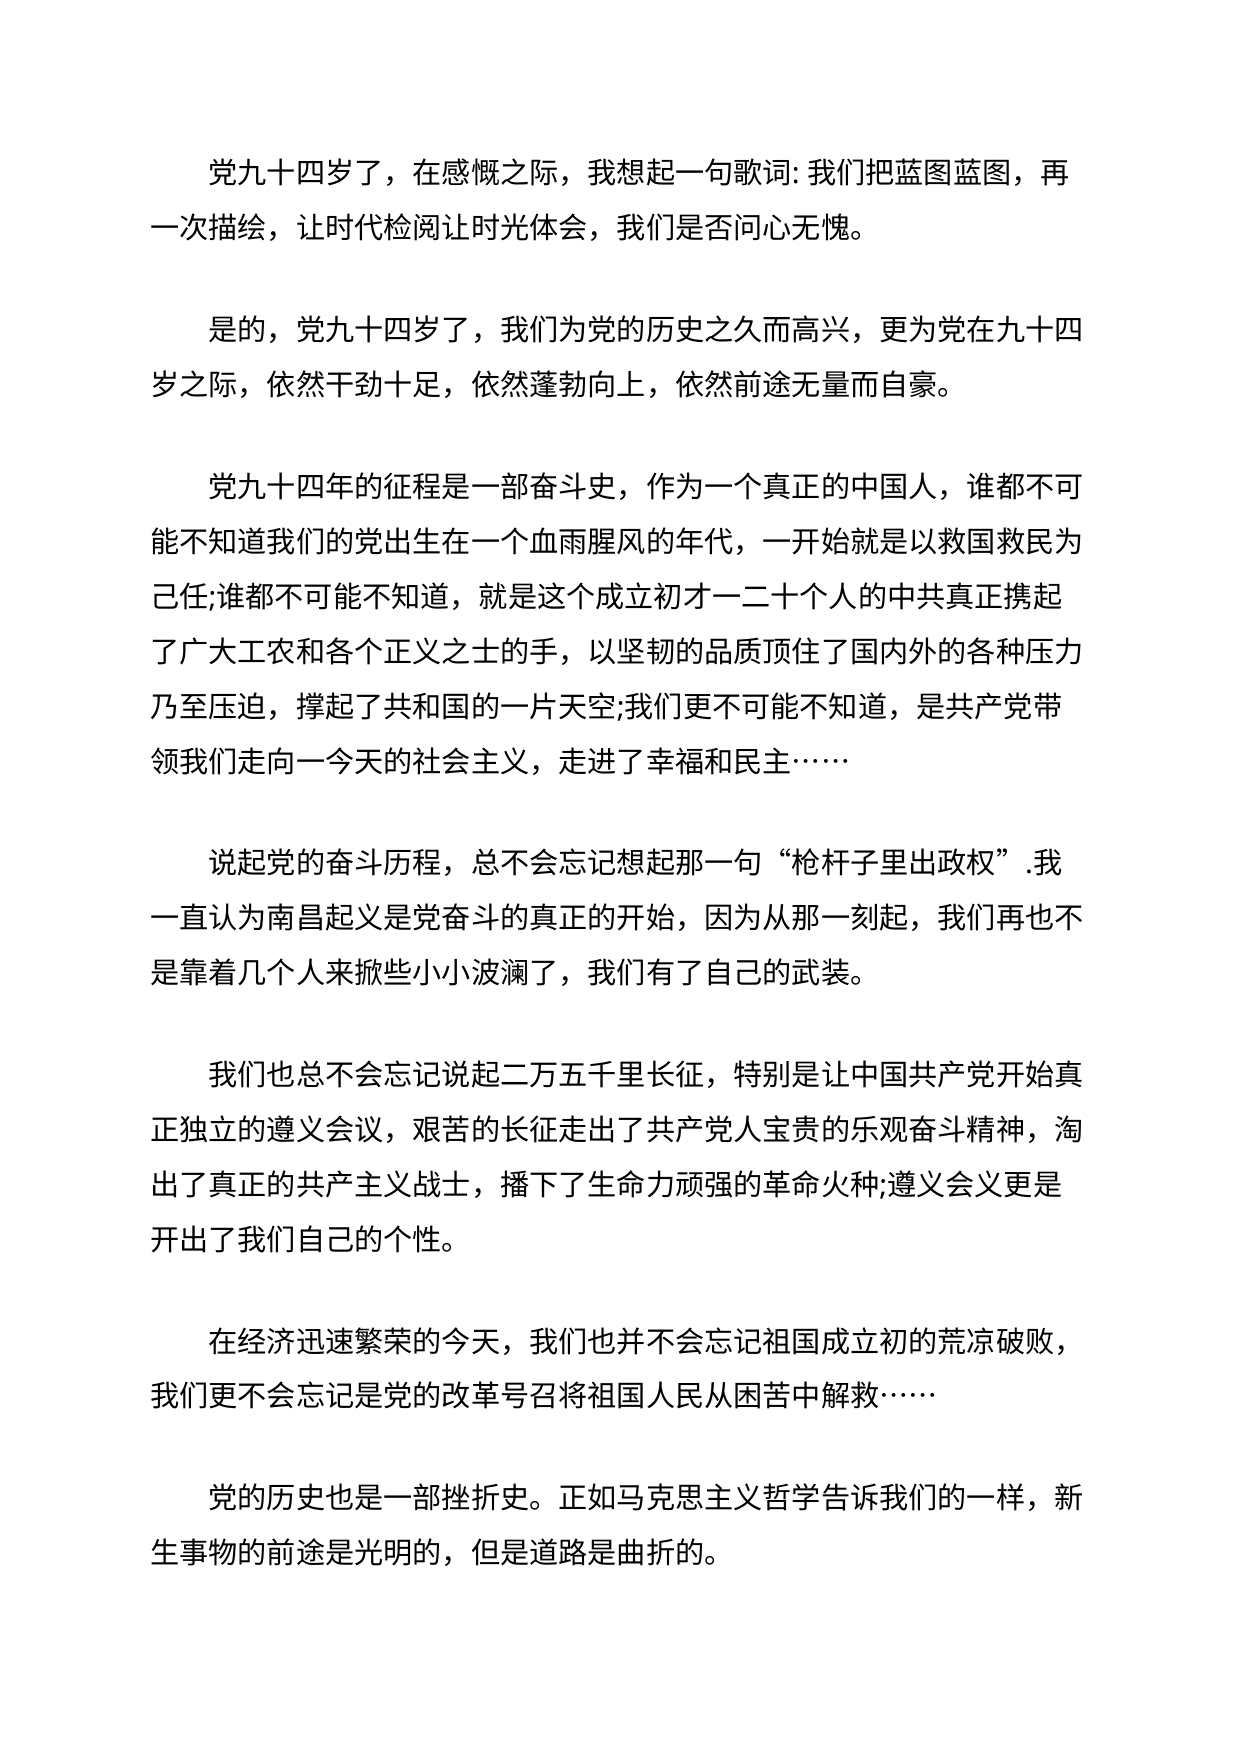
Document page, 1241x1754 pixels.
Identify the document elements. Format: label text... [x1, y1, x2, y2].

text 党的历史也是一部挫折史。正如马克思主义哲学告诉我们的一样，新生事物的前途是光明的，但是道路是曲折的。 [150, 1475, 1090, 1572]
text 在经济迅速繁荣的今天，我们也并不会忘记祖国成立初的荒凉破败，我们更不会忘记是党的改革号召将祖国人民从困苦中解救…… [150, 1318, 1090, 1415]
text 是的，党九十四岁了，我们为党的历史之久而高兴，更为党在九十四岁之际，依然干劲十足，依然蓬勃向上，依然前途无量而自豪。 [150, 307, 1090, 404]
text 说起党的奋斗历程，总不会忘记想起那一句“枪杆子里出政权”.我一直认为南昌起义是党奋斗的真正的开始，因为从那一刻起，我们再也不是靠着几个人来掀些小小波澜了，我们有了自己的武装。 [150, 840, 1090, 992]
text 党九十四年的征程是一部奋斗史，作为一个真正的中国人，谁都不可能不知道我们的党出生在一个血雨腥风的年代，一开始就是以救国救民为己任;谁都不可能不知道，就是这个成立初才一二十个人的中共真正携起了广大工农和各个正义之士的手，以坚韧的品质顶住了国内外的各种压力乃至压迫，撑起了共和国的一片天空;我们更不可能不知道，是共产党带领我们走向一今天的社会主义，走进了幸福和民主…… [150, 463, 1090, 780]
text 我们也总不会忘记说起二万五千里长征，特别是让中国共产党开始真正独立的遵义会议，艰苦的长征走出了共产党人宝贵的乐观奋斗精神，淘出了真正的共产主义战士，播下了生命力顽强的革命火种;遵义会义更是开出了我们自己的个性。 [150, 1052, 1090, 1259]
text 党九十四岁了，在感慨之际，我想起一句歌词: 我们把蓝图蓝图，再一次描绘，让时代检阅让时光体会，我们是否问心无愧。 [150, 150, 1090, 247]
